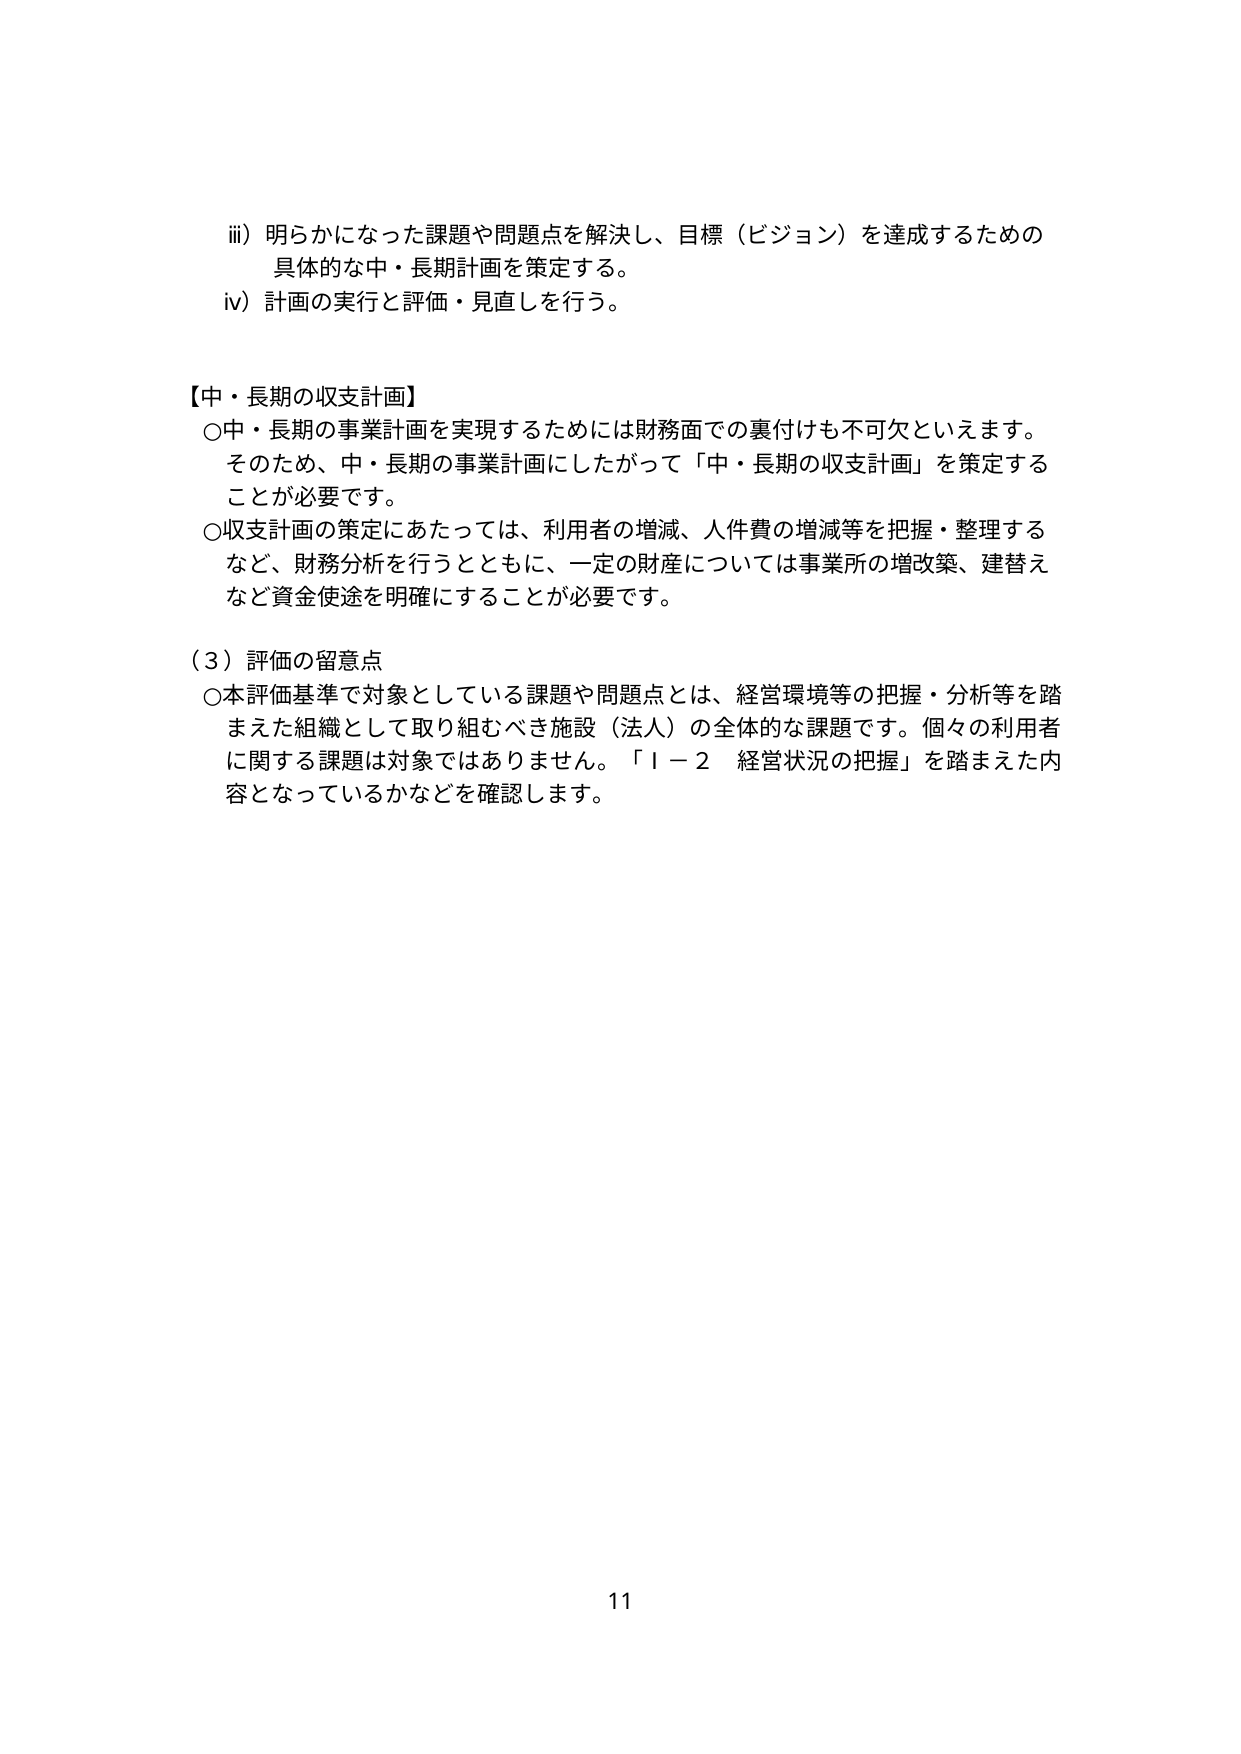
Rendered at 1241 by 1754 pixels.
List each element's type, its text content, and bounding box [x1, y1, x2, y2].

text 【中・長期の収支計画】 [177, 379, 1063, 412]
text ○中・長期の事業計画を実現するためには財務面での裏付けも不可欠といえます。そのため、中・長期の事業計画にしたがって「中・長期の収支計画」を策定することが必要です。 [202, 412, 1063, 512]
text ○本評価基準で対象としている課題や問題点とは、経営環境等の把握・分析等を踏まえた組織として取り組むべき施設（法人）の全体的な課題です。個々の利用者に関する課題は対象ではありません。「Ⅰ－２ 経営状況の把握」を踏まえた内容となっているかなどを確認します。 [202, 676, 1063, 809]
text ⅳ）計画の実行と評価・見直しを行う。 [177, 283, 1063, 317]
text ⅲ）明らかになった課題や問題点を解決し、目標（ビジョン）を達成するための具体的な中・長期計画を策定する。 [227, 217, 1063, 283]
text ○収支計画の策定にあたっては、利用者の増減、人件費の増減等を把握・整理するなど、財務分析を行うとともに、一定の財産については事業所の増改築、建替えなど資金使途を明確にすることが必要です。 [202, 512, 1063, 612]
text （３）評価の留意点 [177, 643, 1063, 676]
